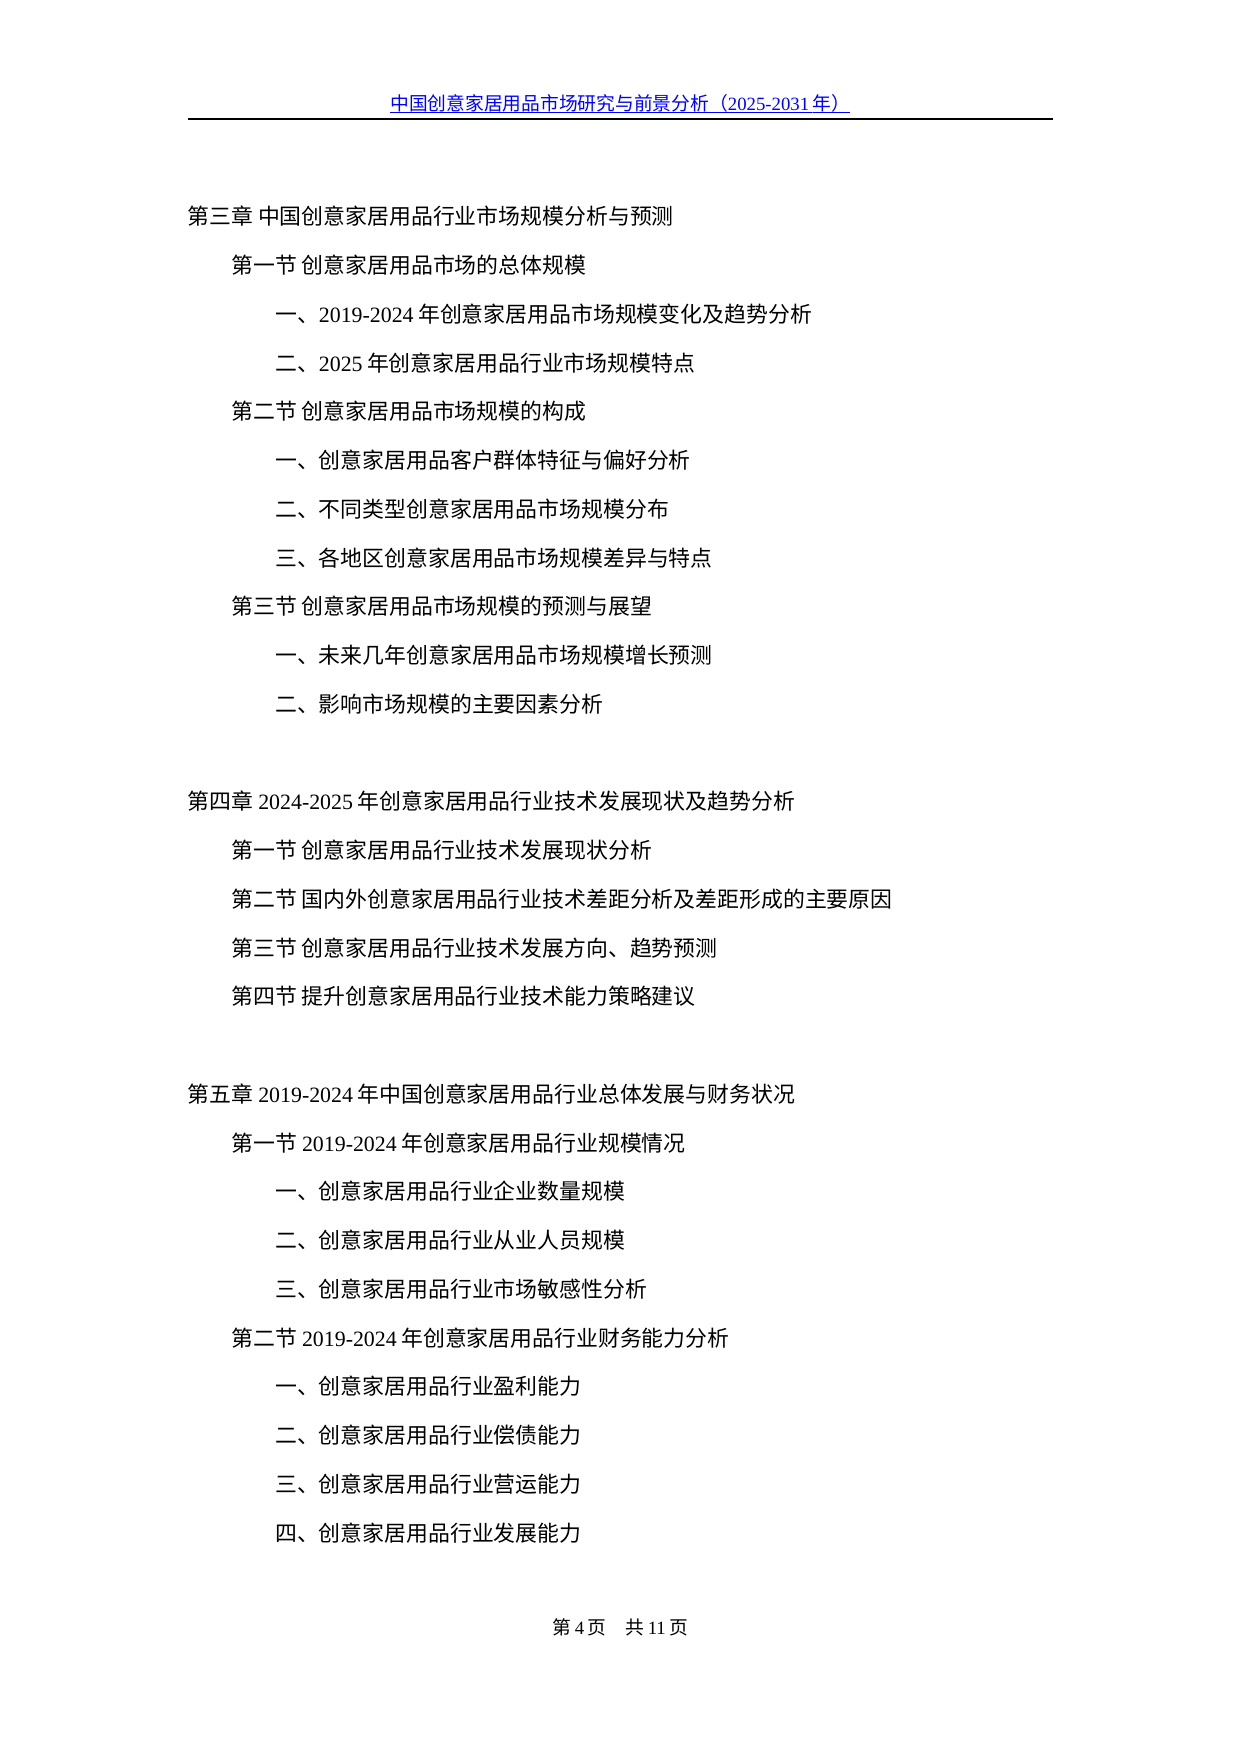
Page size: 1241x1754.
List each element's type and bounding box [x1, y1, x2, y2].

text [187, 150, 1053, 1548]
